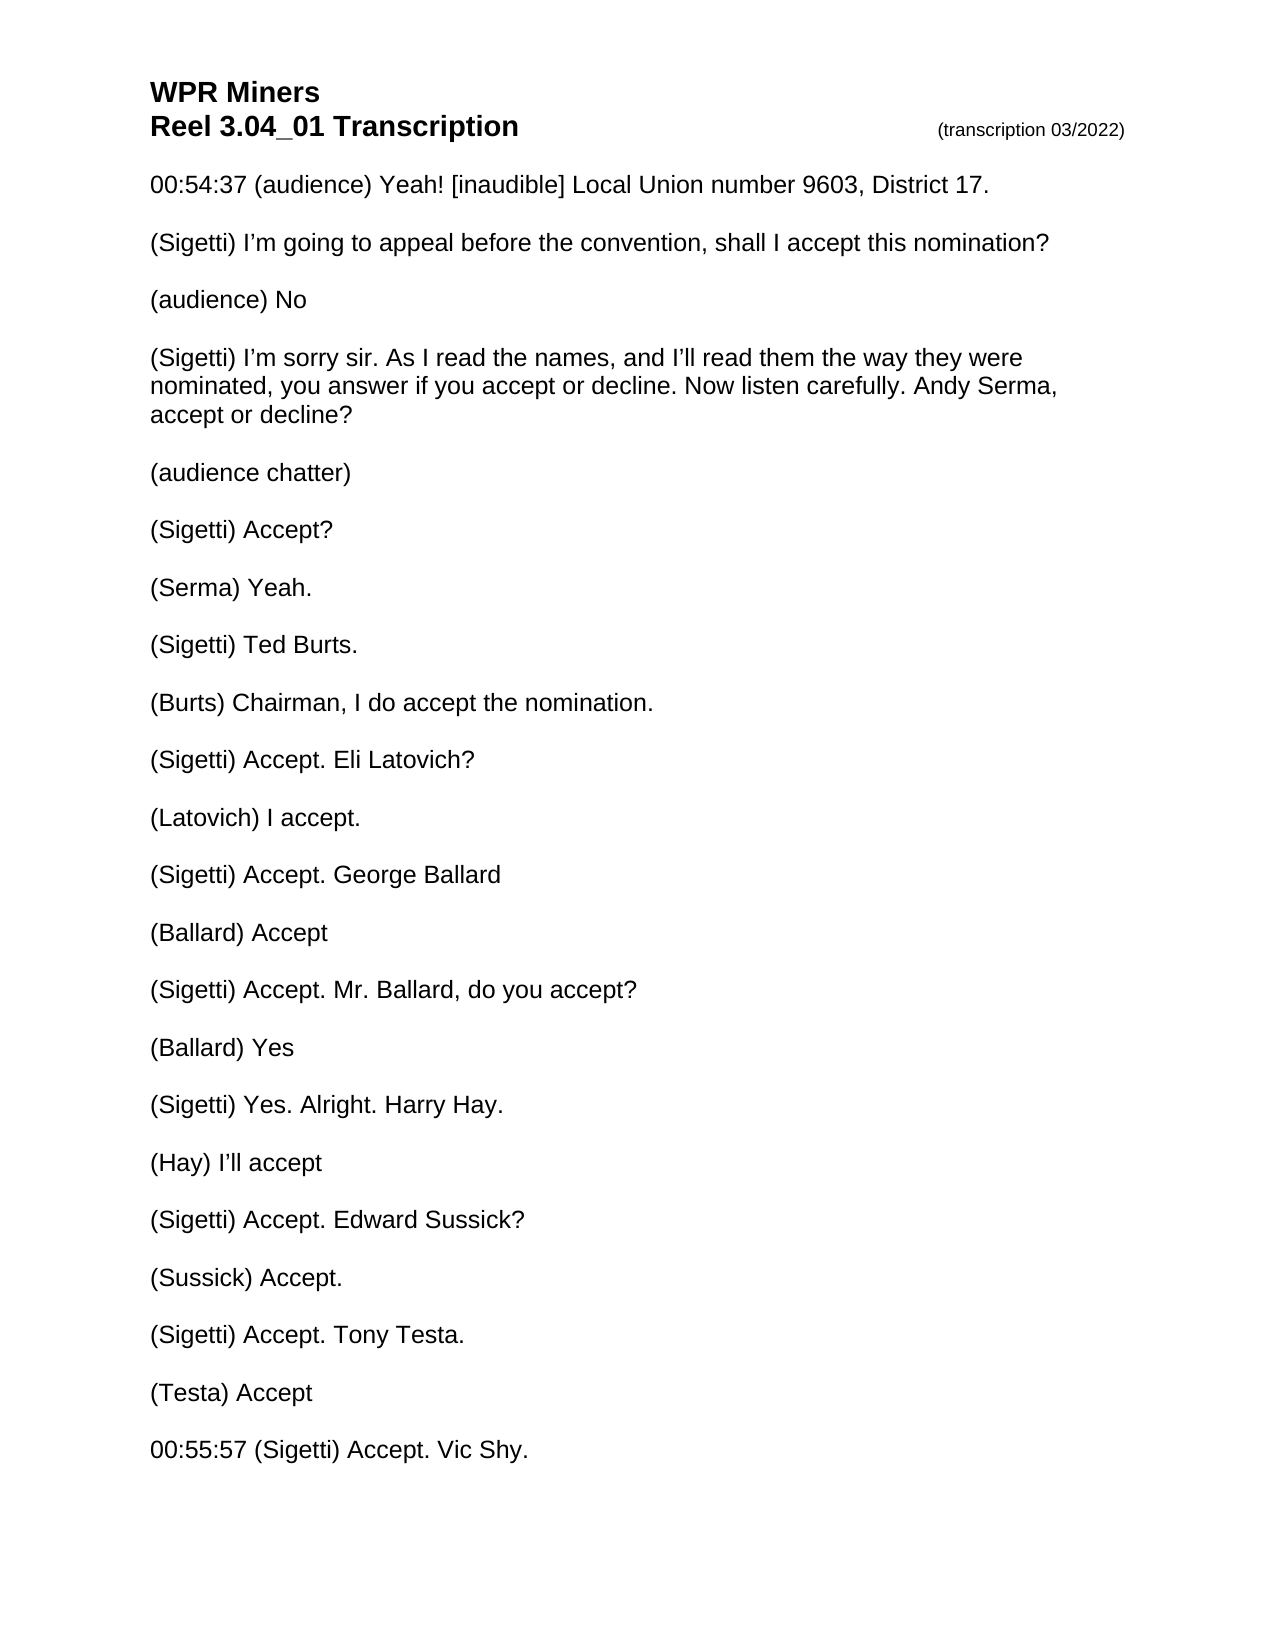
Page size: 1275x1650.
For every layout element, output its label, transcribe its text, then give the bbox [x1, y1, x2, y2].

text (Sigetti) I’m sorry sir. As I read the names, and I’ll read them the way they were nominated, you answer if you accept or decline. Now listen carefully. Andy Serma, accept or decline? [150, 343, 1125, 429]
text (Latovich) I accept. [150, 803, 1125, 831]
text (Sigetti) Accept. Mr. Ballard, do you accept? [150, 975, 1125, 1004]
text (Sigetti) I’m going to appeal before the convention, shall I accept this nomination? [150, 228, 1125, 256]
text (Sigetti) Accept? [150, 515, 1125, 544]
text 00:55:57 (Sigetti) Accept. Vic Shy. [150, 1435, 1125, 1464]
text (Sigetti) Accept. Tony Testa. [150, 1320, 1125, 1349]
text 00:54:37 (audience) Yeah! [inaudible] Local Union number 9603, District 17. [150, 170, 1125, 199]
text (Burts) Chairman, I do accept the nomination. [150, 688, 1125, 716]
text (audience) No [150, 285, 1125, 314]
text (audience chatter) [150, 458, 1125, 486]
text (Sigetti) Accept. Edward Sussick? [150, 1205, 1125, 1234]
text (Sigetti) Yes. Alright. Harry Hay. [150, 1090, 1125, 1119]
text (Sigetti) Accept. George Ballard [150, 860, 1125, 889]
text (Sigetti) Ted Burts. [150, 630, 1125, 659]
text (Ballard) Accept [150, 918, 1125, 946]
text (Sussick) Accept. [150, 1263, 1125, 1291]
text (Sigetti) Accept. Eli Latovich? [150, 745, 1125, 774]
text (Hay) I’ll accept [150, 1148, 1125, 1176]
text (Testa) Accept [150, 1378, 1125, 1406]
text (Serma) Yeah. [150, 573, 1125, 601]
text (Ballard) Yes [150, 1033, 1125, 1061]
